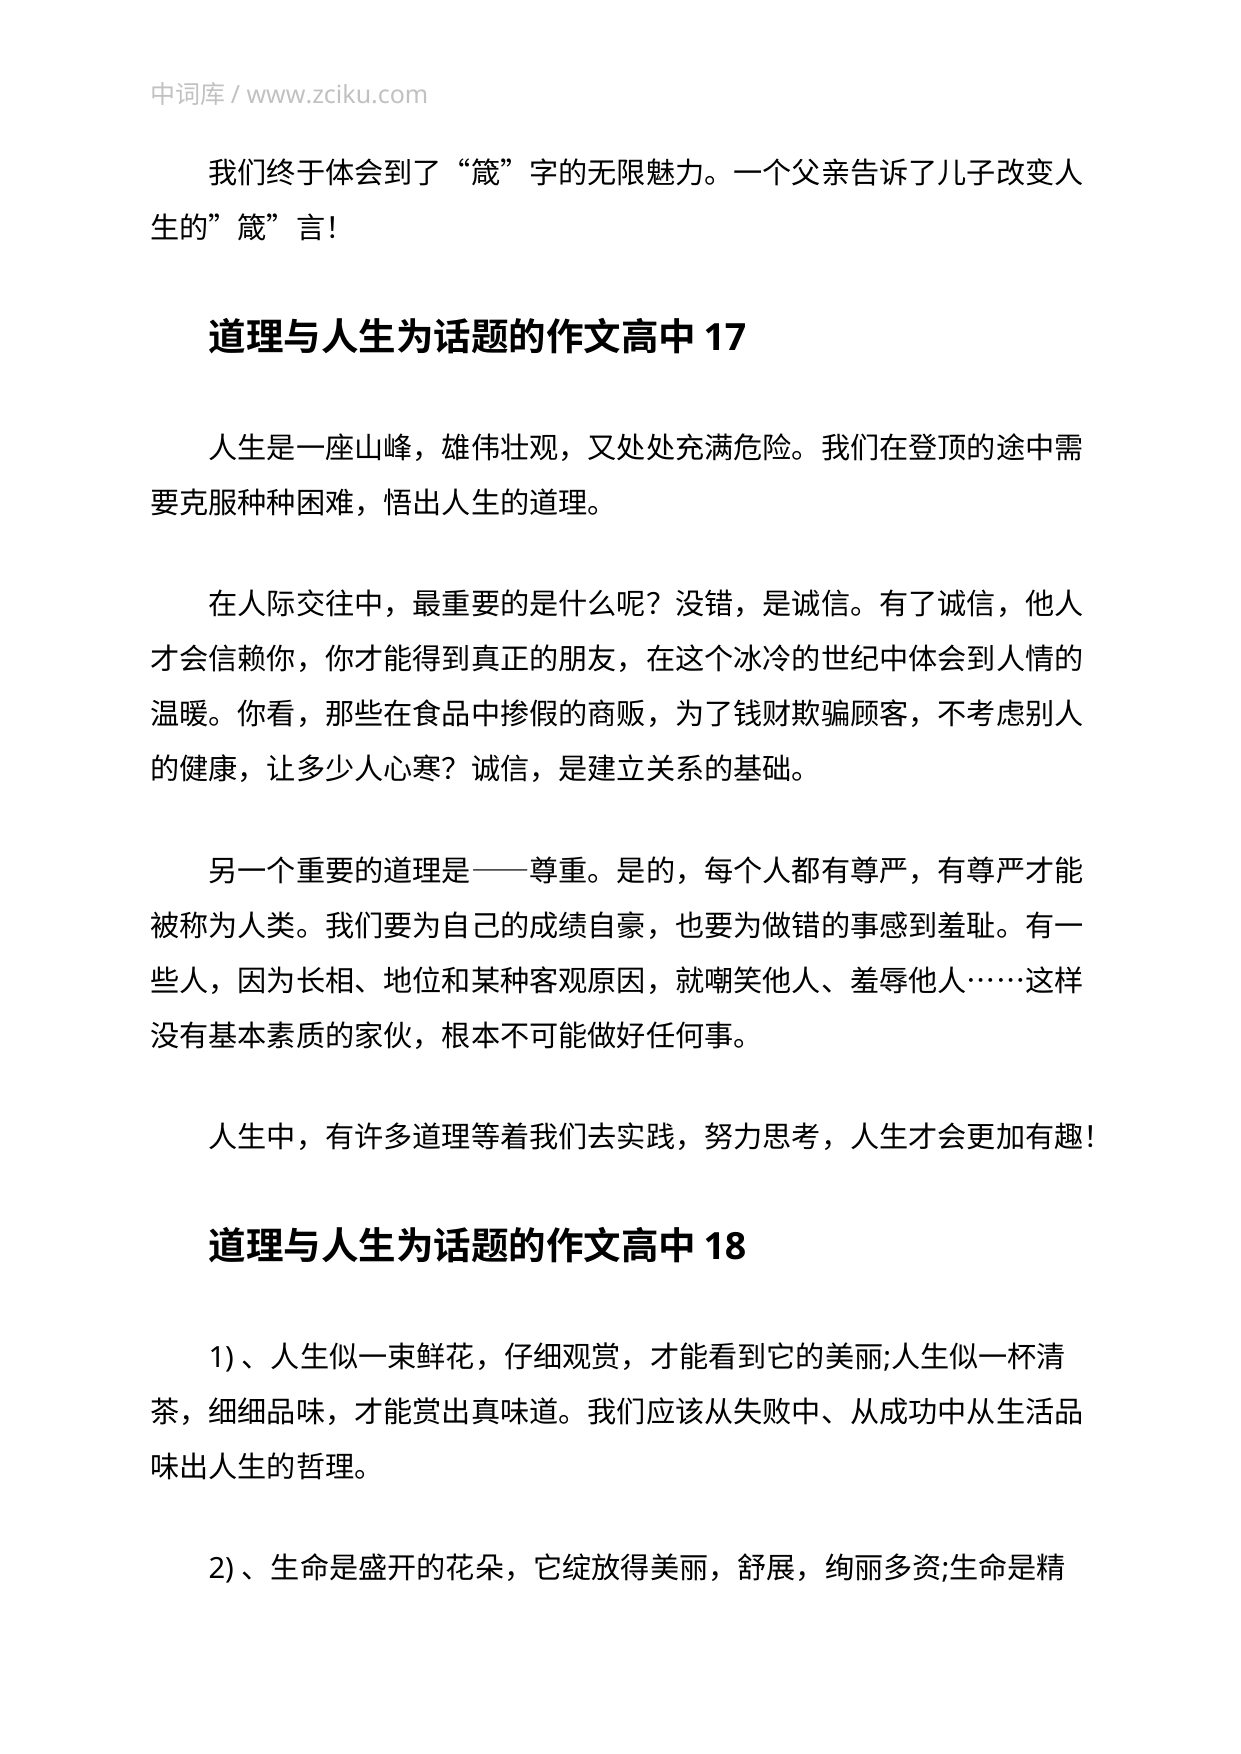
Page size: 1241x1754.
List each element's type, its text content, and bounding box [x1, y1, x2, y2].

text 1) 、人生似一束鲜花，仔细观赏，才能看到它的美丽;人生似一杯清茶，细细品味，才能赏出真味道。我们应该从失败中、从成功中从生活品味出人生的哲理。 [150, 1333, 1090, 1485]
text 人生中，有许多道理等着我们去实践，努力思考，人生才会更加有趣！ [150, 1114, 1090, 1156]
text 道理与人生为话题的作文高中17 [150, 307, 1090, 361]
text 我们终于体会到了“箴”字的无限魅力。一个父亲告诉了儿子改变人生的”箴”言！ [150, 150, 1090, 247]
text 另一个重要的道理是——尊重。是的，每个人都有尊严，有尊严才能被称为人类。我们要为自己的成绩自豪，也要为做错的事感到羞耻。有一些人，因为长相、地位和某种客观原因，就嘲笑他人、羞辱他人……这样没有基本素质的家伙，根本不可能做好任何事。 [150, 847, 1090, 1054]
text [150, 1545, 1090, 1587]
text 道理与人生为话题的作文高中18 [150, 1216, 1090, 1270]
text 在人际交往中，最重要的是什么呢？没错，是诚信。有了诚信，他人才会信赖你，你才能得到真正的朋友，在这个冰冷的世纪中体会到人情的温暖。你看，那些在食品中掺假的商贩，为了钱财欺骗顾客，不考虑别人的健康，让多少人心寒？诚信，是建立关系的基础。 [150, 581, 1090, 788]
text 人生是一座山峰，雄伟壮观，又处处充满危险。我们在登顶的途中需要克服种种困难，悟出人生的道理。 [150, 424, 1090, 521]
